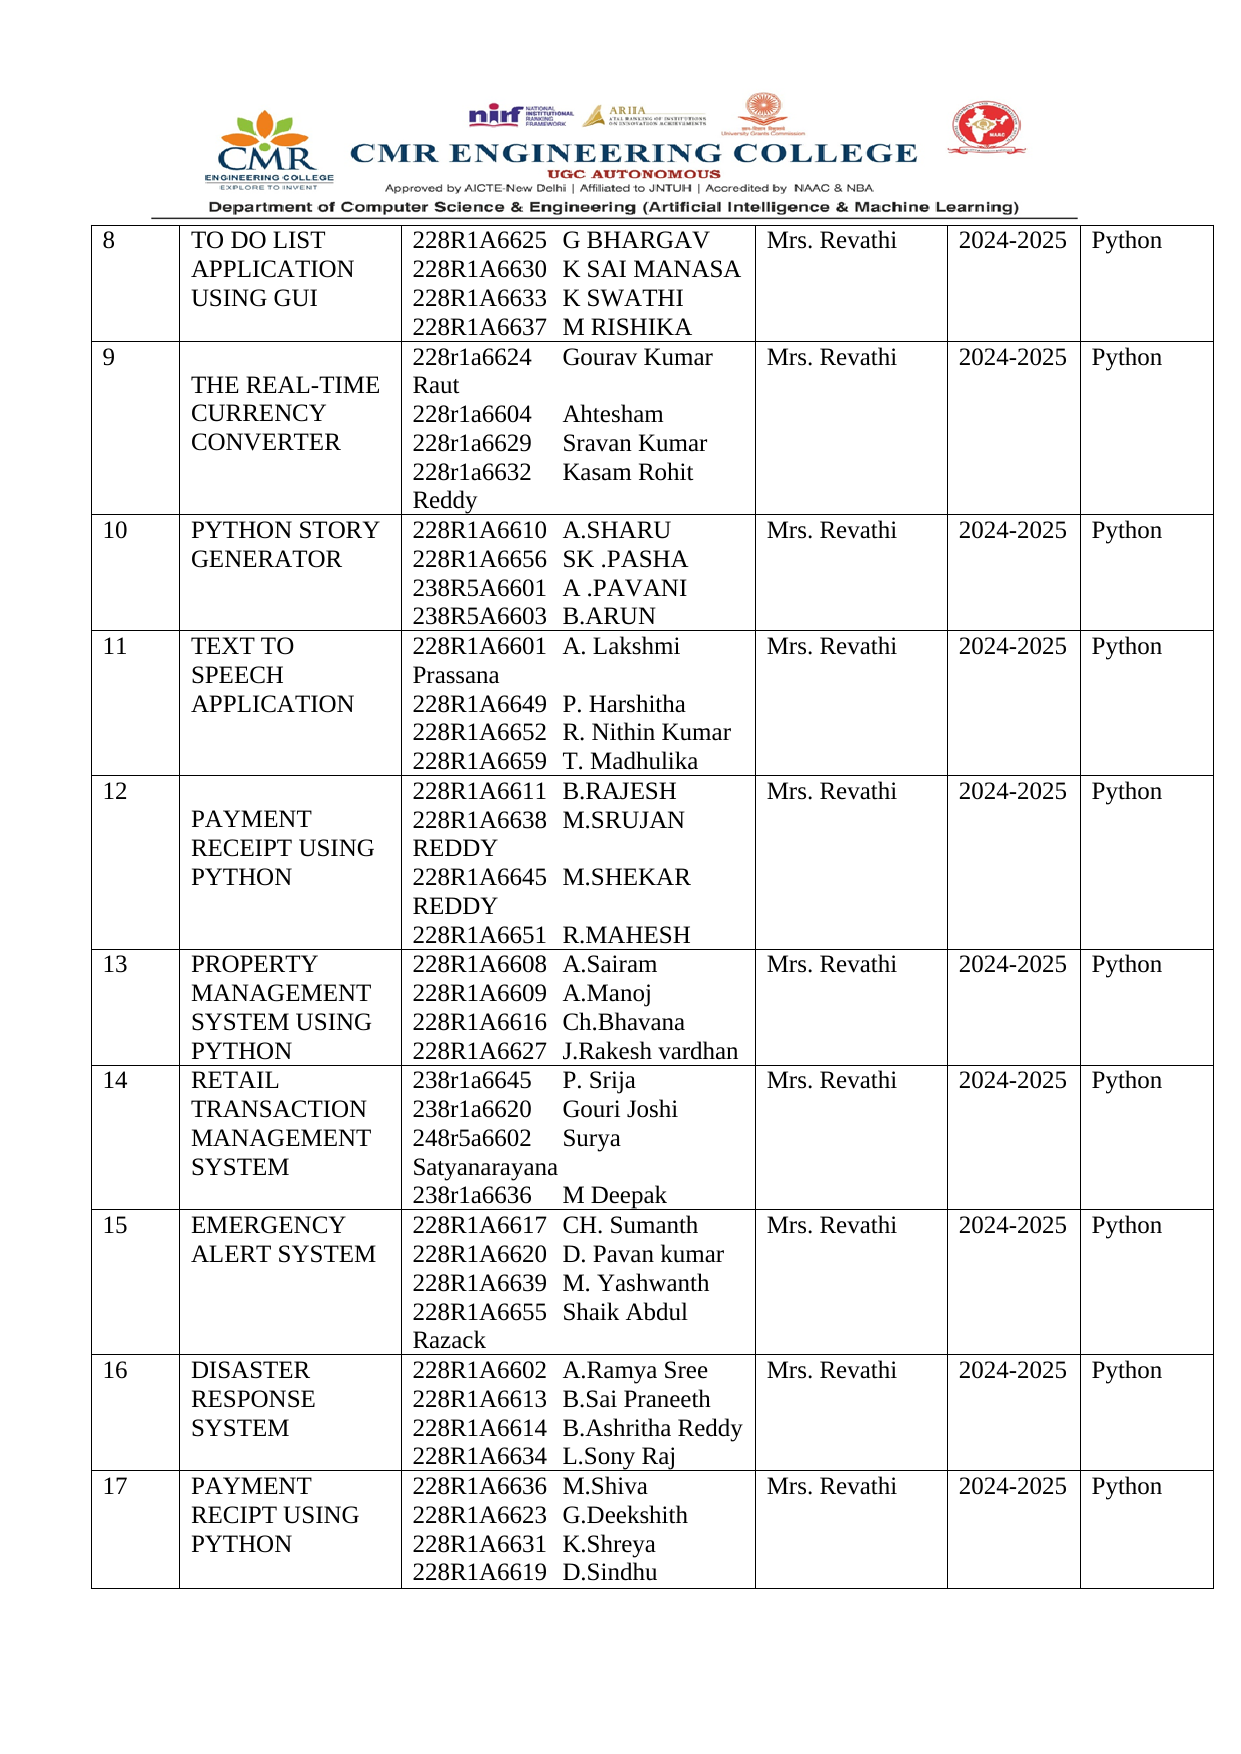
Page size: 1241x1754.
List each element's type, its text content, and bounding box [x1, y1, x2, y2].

table_cell 228R1A6610 A.SHARU 228R1A6656 SK .PASHA 238R5A6601 A .PAVANI 238R5A6603 B.ARUN [402, 515, 755, 630]
table_cell Mrs. Revathi [756, 776, 947, 948]
table_cell Mrs. Revathi [756, 1355, 947, 1470]
table_cell Python [1081, 342, 1213, 514]
table_cell 228r1a6624 Gourav Kumar Raut 228r1a6604 Ahtesham 228r1a6629 Sravan Kumar 228r1a6632 Kasam Rohit Reddy [402, 342, 755, 514]
table_cell 15 [92, 1210, 179, 1354]
table_cell 17 [92, 1471, 179, 1587]
table_cell 2024-2025 [948, 342, 1080, 514]
table_cell Mrs. Revathi [756, 1210, 947, 1354]
table_cell 14 [92, 1066, 179, 1209]
table_cell 228R1A6608 A.Sairam 228R1A6609 A.Manoj 228R1A6616 Ch.Bhavana 228R1A6627 J.Rakesh vardhan [402, 950, 755, 1064]
table_cell Mrs. Revathi [756, 1066, 947, 1209]
table_cell Python [1081, 1355, 1213, 1470]
picture [150, 73, 1091, 225]
table_cell Mrs. Revathi [756, 226, 947, 341]
table_cell Python [1081, 950, 1213, 1064]
table_cell 2024-2025 [948, 1066, 1080, 1209]
table_cell 2024-2025 [948, 776, 1080, 948]
table_cell 11 [92, 631, 179, 775]
table_cell 228R1A6625 G BHARGAV 228R1A6630 K SAI MANASA 228R1A6633 K SWATHI 228R1A6637 M RISHIKA [402, 226, 755, 341]
table_cell Mrs. Revathi [756, 1471, 947, 1587]
table_cell EMERGENCY ALERT SYSTEM [180, 1210, 401, 1354]
table_cell 13 [92, 950, 179, 1064]
table_cell 2024-2025 [948, 631, 1080, 775]
table_cell 238r1a6645 P. Srija 238r1a6620 Gouri Joshi 248r5a6602 Surya Satyanarayana 238r1a6636 M Deepak [402, 1066, 755, 1209]
table_cell THE REAL-TIME CURRENCY CONVERTER [180, 342, 401, 514]
table_cell RETAIL TRANSACTION MANAGEMENT SYSTEM [180, 1066, 401, 1209]
table_cell 10 [92, 515, 179, 630]
table_cell Python [1081, 776, 1213, 948]
table_cell 228R1A6601 A. Lakshmi Prassana 228R1A6649 P. Harshitha 228R1A6652 R. Nithin Kumar 228R1A6659 T. Madhulika [402, 631, 755, 775]
table_cell Mrs. Revathi [756, 950, 947, 1064]
table_cell 8 [92, 226, 179, 341]
table_cell PYTHON STORY GENERATOR [180, 515, 401, 630]
table_cell 9 [92, 342, 179, 514]
table_cell 2024-2025 [948, 1355, 1080, 1470]
table_cell Mrs. Revathi [756, 342, 947, 514]
table_cell TO DO LIST APPLICATION USING GUI [180, 226, 401, 341]
table_cell 16 [92, 1355, 179, 1470]
table_cell 2024-2025 [948, 1210, 1080, 1354]
table_cell Python [1081, 631, 1213, 775]
table_cell Python [1081, 1066, 1213, 1209]
table_cell 228R1A6602 A.Ramya Sree 228R1A6613 B.Sai Praneeth 228R1A6614 B.Ashritha Reddy 228R1A6634 L.Sony Raj [402, 1355, 755, 1470]
table_cell PROPERTY MANAGEMENT SYSTEM USING PYTHON [180, 950, 401, 1064]
table_cell 12 [92, 776, 179, 948]
table_cell Python [1081, 226, 1213, 341]
table_cell Mrs. Revathi [756, 631, 947, 775]
table_cell Python [1081, 1471, 1213, 1587]
table_cell 228R1A6617 CH. Sumanth 228R1A6620 D. Pavan kumar 228R1A6639 M. Yashwanth 228R1A6655 Shaik Abdul Razack [402, 1210, 755, 1354]
table_cell PAYMENT RECEIPT USING PYTHON [180, 776, 401, 948]
table_cell Python [1081, 515, 1213, 630]
table_cell PAYMENT RECIPT USING PYTHON [180, 1471, 401, 1587]
table_cell 2024-2025 [948, 515, 1080, 630]
table_cell DISASTER RESPONSE SYSTEM [180, 1355, 401, 1470]
table_cell TEXT TO SPEECH APPLICATION [180, 631, 401, 775]
table_cell Mrs. Revathi [756, 515, 947, 630]
table_cell 228R1A6611 B.RAJESH 228R1A6638 M.SRUJAN REDDY 228R1A6645 M.SHEKAR REDDY 228R1A6651 R.MAHESH [402, 776, 755, 948]
table_cell 2024-2025 [948, 226, 1080, 341]
table_cell 2024-2025 [948, 950, 1080, 1064]
table_cell 2024-2025 [948, 1471, 1080, 1587]
table_cell Python [1081, 1210, 1213, 1354]
table_cell 228R1A6636 M.Shiva 228R1A6623 G.Deekshith 228R1A6631 K.Shreya 228R1A6619 D.Sindhu 228R1A6657 S.Shriya [402, 1471, 755, 1587]
